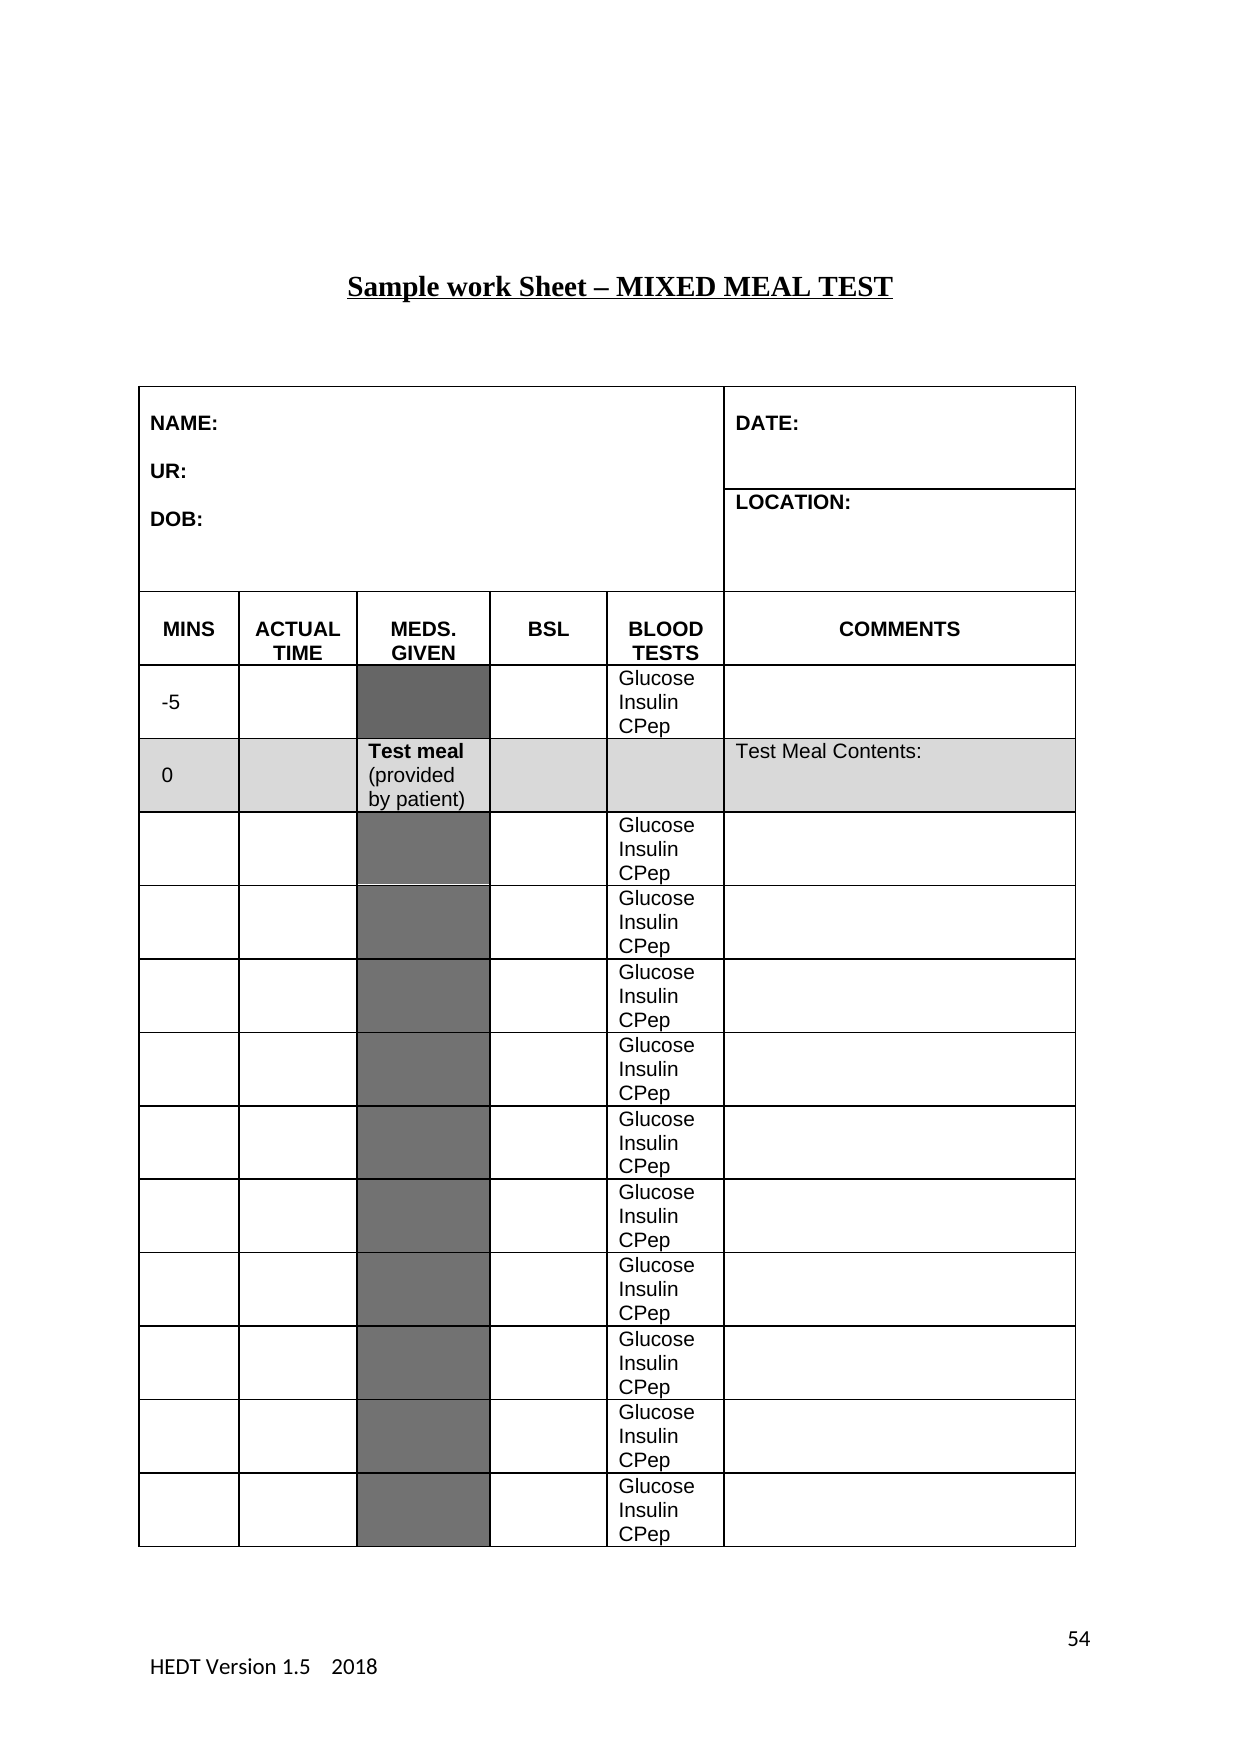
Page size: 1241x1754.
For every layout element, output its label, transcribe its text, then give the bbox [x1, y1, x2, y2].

table_cell Glucose Insulin CPep [608, 666, 723, 738]
table_cell [725, 1180, 1075, 1252]
table_cell Test Meal Contents: [725, 739, 1075, 811]
table_cell BLOOD TESTS [608, 592, 723, 664]
table_cell [358, 886, 489, 958]
table_cell [240, 1180, 356, 1252]
table_cell [240, 960, 356, 1031]
table_cell MINS [140, 592, 238, 664]
table_cell [491, 1107, 606, 1178]
table_cell [358, 1400, 489, 1472]
table_cell [140, 1327, 238, 1399]
table_cell [491, 1033, 606, 1105]
table_cell Glucose Insulin CPep [608, 1107, 723, 1178]
table_cell [725, 960, 1075, 1031]
table_cell Glucose Insulin CPep [608, 1327, 723, 1399]
table_cell [358, 1327, 489, 1399]
table_cell [725, 1327, 1075, 1399]
table_cell Glucose Insulin CPep [608, 886, 723, 958]
table_cell [240, 886, 356, 958]
table_cell [140, 1474, 238, 1546]
table_cell [240, 1253, 356, 1325]
table_cell MEDS. GIVEN [358, 592, 489, 664]
table_cell Glucose Insulin CPep [608, 960, 723, 1031]
table_header DATE: [725, 387, 1075, 488]
table_cell [491, 960, 606, 1031]
table_cell [240, 813, 356, 884]
table_cell [140, 813, 238, 884]
table_cell Glucose Insulin CPep [608, 1253, 723, 1325]
table_cell [140, 1253, 238, 1325]
table_cell [725, 886, 1075, 958]
table_cell -5 [140, 666, 238, 738]
table_cell [491, 1474, 606, 1546]
table_cell [608, 739, 723, 811]
table_cell COMMENTS [725, 592, 1075, 664]
table_cell [491, 886, 606, 958]
table_cell [358, 1033, 489, 1105]
table_cell [240, 1400, 356, 1472]
table_cell [358, 813, 489, 884]
table_cell [240, 1327, 356, 1399]
table_cell 0 [140, 739, 238, 811]
table_cell [491, 666, 606, 738]
table_cell [491, 1180, 606, 1252]
table_cell [725, 813, 1075, 884]
table_cell [725, 1400, 1075, 1472]
table_cell [491, 813, 606, 884]
table_cell [140, 1107, 238, 1178]
table_cell [240, 1107, 356, 1178]
table_cell [140, 886, 238, 958]
table_cell [491, 1327, 606, 1399]
table_cell [725, 1033, 1075, 1105]
table_cell Glucose Insulin CPep [608, 1180, 723, 1252]
table_cell [240, 1474, 356, 1546]
table_cell [491, 1400, 606, 1472]
table_cell [491, 1253, 606, 1325]
table_cell [358, 960, 489, 1031]
table_cell [240, 666, 356, 738]
table_cell [140, 1180, 238, 1252]
table_cell [358, 1107, 489, 1178]
text Sample work Sheet – MIXED MEAL TEST [150, 269, 1090, 302]
table_cell [725, 1474, 1075, 1546]
table_cell [140, 1400, 238, 1472]
table_cell [491, 739, 606, 811]
table_cell [240, 739, 356, 811]
table_cell BSL [491, 592, 606, 664]
table_cell [240, 1033, 356, 1105]
table_cell ACTUAL TIME [240, 592, 356, 664]
table_cell LOCATION: [725, 490, 1075, 591]
table_cell [725, 1107, 1075, 1178]
table_header NAME: UR: DOB: [140, 387, 723, 591]
table_cell [725, 1253, 1075, 1325]
table_cell [358, 1253, 489, 1325]
table_cell Test meal (provided by patient) [358, 739, 489, 811]
table_cell [358, 1180, 489, 1252]
table_cell [725, 666, 1075, 738]
table_cell [140, 1033, 238, 1105]
table_cell [358, 1474, 489, 1546]
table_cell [608, 1474, 723, 1546]
table_cell Glucose Insulin CPep [608, 1400, 723, 1472]
table_cell Glucose Insulin CPep [608, 1033, 723, 1105]
table_cell [358, 666, 489, 738]
table_cell [140, 960, 238, 1031]
table_cell Glucose Insulin CPep [608, 813, 723, 884]
